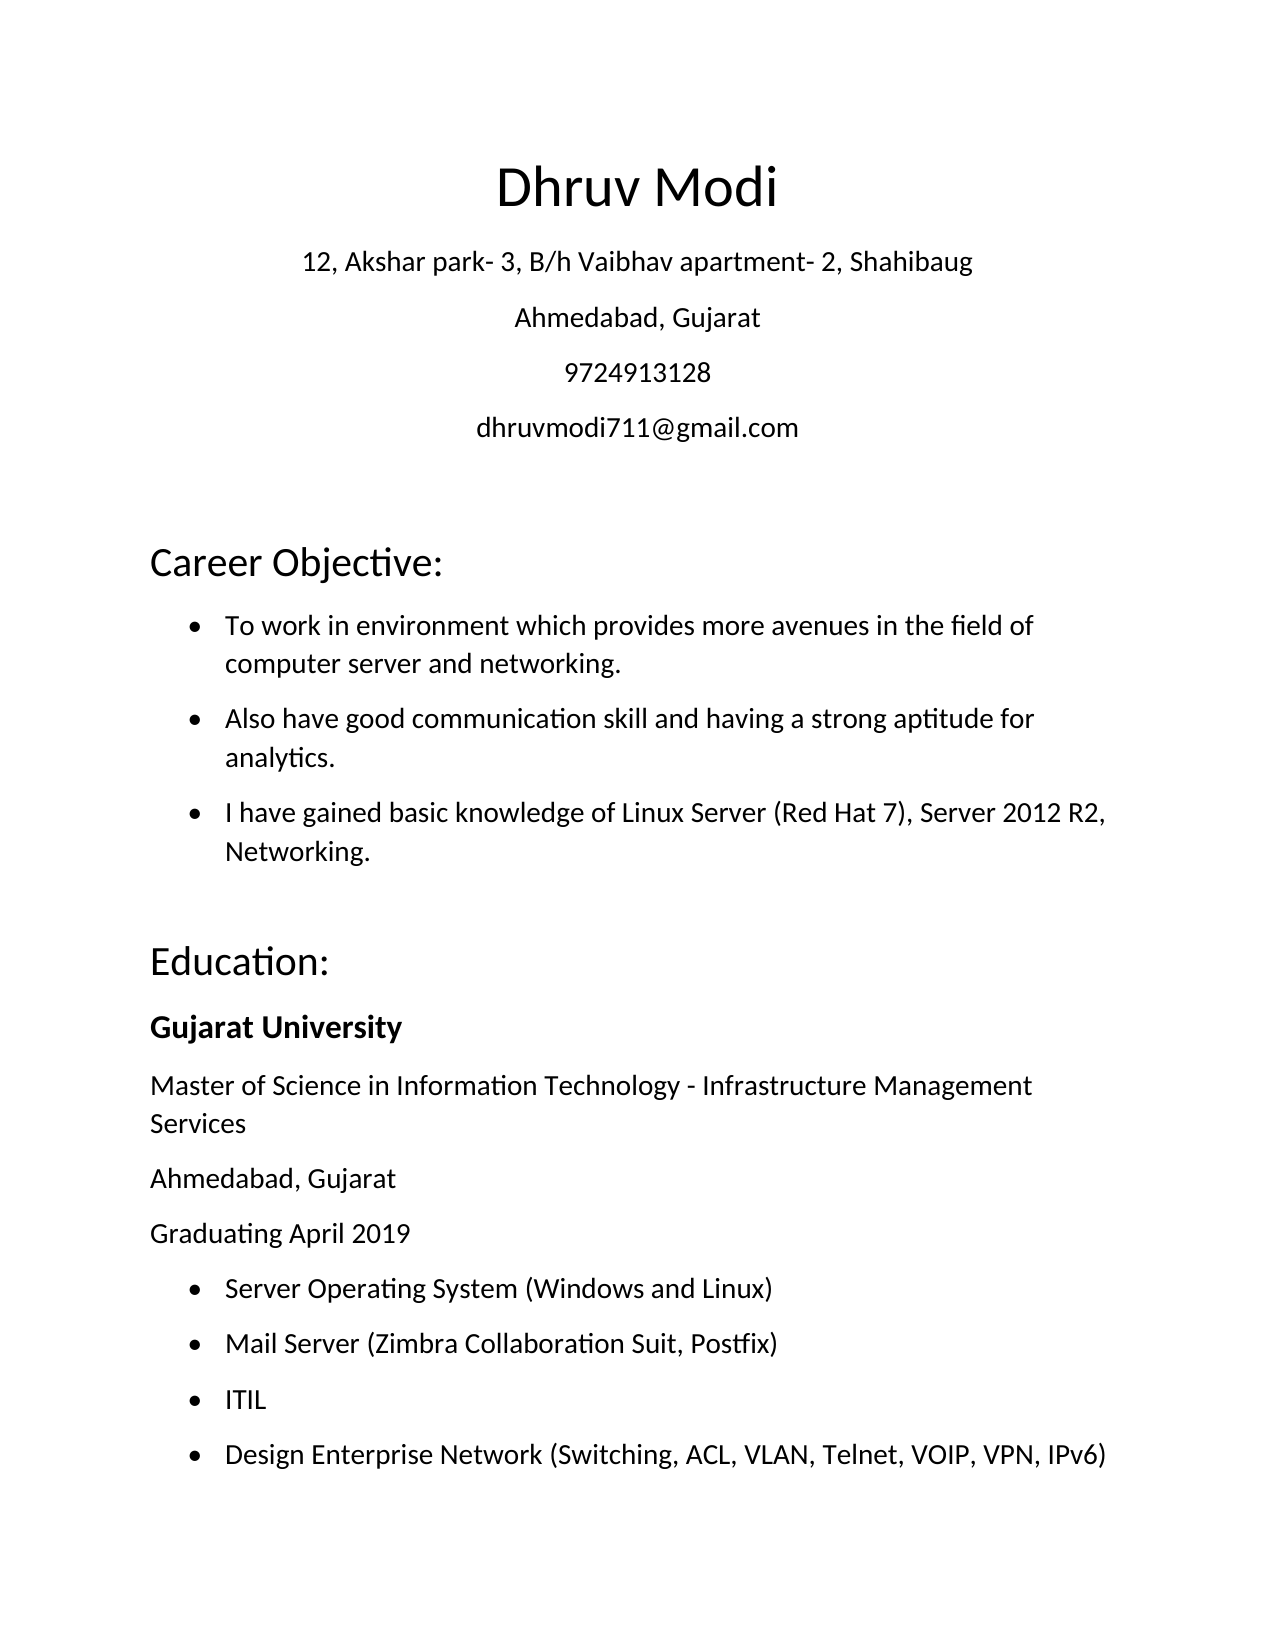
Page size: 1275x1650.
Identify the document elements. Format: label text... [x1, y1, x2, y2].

text Dhruv Modi [150, 150, 1125, 221]
list Design Enterprise Network (Switching, ACL, VLAN, Telnet, VOIP, VPN, IPv6) [187, 1436, 1125, 1471]
text Career Objective: [150, 536, 1125, 586]
list I have gained basic knowledge of Linux Server (Red Hat 7), Server 2012 R2, Networking. [187, 794, 1125, 868]
text Ahmedabad, Gujarat [150, 299, 1125, 334]
list Mail Server (Zimbra Collaboration Suit, Postfix) [187, 1326, 1125, 1361]
list Server Operating System (Windows and Linux) [187, 1271, 1125, 1306]
text dhruvmodi711@gmail.com [150, 409, 1125, 444]
list ITIL [187, 1381, 1125, 1416]
text Graduating April 2019 [150, 1215, 1125, 1251]
list To work in environment which provides more avenues in the field of computer server and networking. [187, 607, 1125, 681]
text 12, Akshar park- 3, B/h Vaibhav apartment- 2, Shahibaug [150, 243, 1125, 279]
list Also have good communication skill and having a strong aptitude for analytics. [187, 701, 1125, 775]
text Gujarat University [150, 1006, 1125, 1047]
text Ahmedabad, Gujarat [150, 1160, 1125, 1196]
text Education: [150, 934, 1125, 985]
text Master of Science in Information Technology - Infrastructure Management Services [150, 1067, 1125, 1141]
text 9724913128 [150, 354, 1125, 389]
